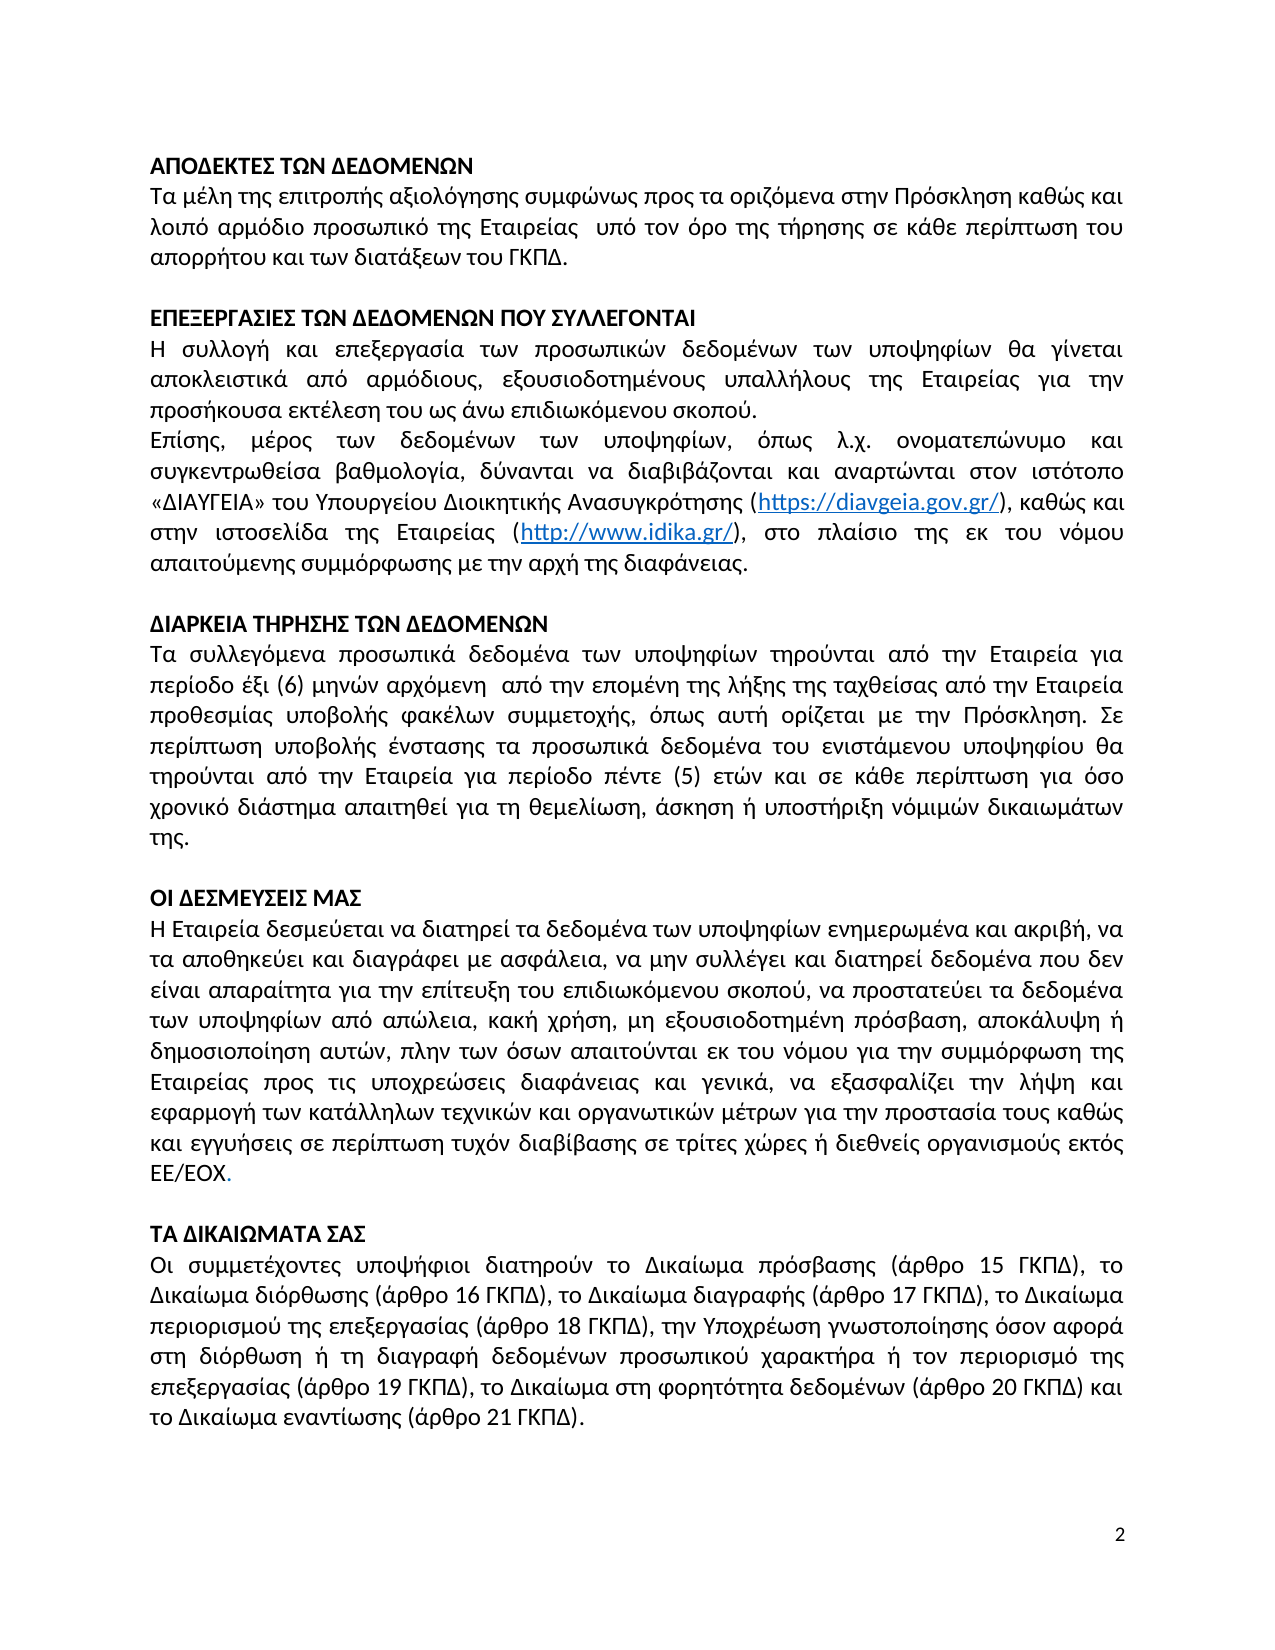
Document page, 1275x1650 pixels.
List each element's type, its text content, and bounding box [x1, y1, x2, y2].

text ΕΠΕΞΕΡΓΑΣΙΕΣ ΤΩΝ ΔΕΔΟΜΕΝΩΝ ΠΟΥ ΣΥΛΛΕΓΟΝΤΑΙ [150, 303, 1125, 333]
text ΑΠΟΔΕΚΤΕΣ ΤΩΝ ΔΕΔΟΜΕΝΩΝ [150, 150, 1125, 181]
text ΤΑ ΔΙΚΑΙΩΜΑΤΑ ΣΑΣ [150, 1218, 1125, 1249]
text ΟΙ ΔΕΣΜΕΥΣΕΙΣ ΜΑΣ [150, 882, 1125, 913]
text Επίσης, μέρος των δεδομένων των υποψηφίων, όπως λ.χ. ονοματεπώνυμο και συγκεντρωθείσα βαθμολογία, δύνανται να διαβιβάζονται και αναρτώνται στον ιστότοπο «ΔΙΑΥΓΕΙΑ» του Υπουργείου Διοικητικής Ανασυγκρότησης (https://diavgeia.gov.gr/), καθώς και στην ιστοσελίδα της Εταιρείας (http://www.idika.gr/), στο πλαίσιο της εκ του νόμου απαιτούμενης συμμόρφωσης με την αρχή της διαφάνειας. [150, 425, 1125, 577]
text ΔΙΑΡΚΕΙΑ ΤΗΡΗΣΗΣ ΤΩΝ ΔΕΔΟΜΕΝΩΝ [150, 608, 1125, 638]
text Τα μέλη της επιτροπής αξιολόγησης συμφώνως προς τα οριζόμενα στην Πρόσκληση καθώς και λοιπό αρμόδιο προσωπικό της Εταιρείας υπό τον όρο της τήρησης σε κάθε περίπτωση του απορρήτου και των διατάξεων του ΓΚΠΔ. [150, 181, 1125, 272]
text Η Εταιρεία δεσμεύεται να διατηρεί τα δεδομένα των υποψηφίων ενημερωμένα και ακριβή, να τα αποθηκεύει και διαγράφει με ασφάλεια, να μην συλλέγει και διατηρεί δεδομένα που δεν είναι απαραίτητα για την επίτευξη του επιδιωκόμενου σκοπού, να προστατεύει τα δεδομένα των υποψηφίων από απώλεια, κακή χρήση, μη εξουσιοδοτημένη πρόσβαση, αποκάλυψη ή δημοσιοποίηση αυτών, πλην των όσων απαιτούνται εκ του νόμου για την συμμόρφωση της Εταιρείας προς τις υποχρεώσεις διαφάνειας και γενικά, να εξασφαλίζει την λήψη και εφαρμογή των κατάλληλων τεχνικών και οργανωτικών μέτρων για την προστασία τους καθώς και εγγυήσεις σε περίπτωση τυχόν διαβίβασης σε τρίτες χώρες ή διεθνείς οργανισμούς εκτός ΕΕ/ΕΟΧ. [150, 913, 1125, 1188]
text Τα συλλεγόμενα προσωπικά δεδομένα των υποψηφίων τηρούνται από την Εταιρεία για περίοδο έξι (6) μηνών αρχόμενη από την επομένη της λήξης της ταχθείσας από την Εταιρεία προθεσμίας υποβολής φακέλων συμμετοχής, όπως αυτή ορίζεται με την Πρόσκληση. Σε περίπτωση υποβολής ένστασης τα προσωπικά δεδομένα του ενιστάμενου υποψηφίου θα τηρούνται από την Εταιρεία για περίοδο πέντε (5) ετών και σε κάθε περίπτωση για όσο χρονικό διάστημα απαιτηθεί για τη θεμελίωση, άσκηση ή υποστήριξη νόμιμών δικαιωμάτων της. [150, 638, 1125, 852]
text Οι συμμετέχοντες υποψήφιοι διατηρούν το Δικαίωμα πρόσβασης (άρθρο 15 ΓΚΠΔ), το Δικαίωμα διόρθωσης (άρθρο 16 ΓΚΠΔ), το Δικαίωμα διαγραφής (άρθρο 17 ΓΚΠΔ), το Δικαίωμα περιορισμού της επεξεργασίας (άρθρο 18 ΓΚΠΔ), την Υποχρέωση γνωστοποίησης όσον αφορά στη διόρθωση ή τη διαγραφή δεδομένων προσωπικού χαρακτήρα ή τον περιορισμό της επεξεργασίας (άρθρο 19 ΓΚΠΔ), το Δικαίωμα στη φορητότητα δεδομένων (άρθρο 20 ΓΚΠΔ) και το Δικαίωμα εναντίωσης (άρθρο 21 ΓΚΠΔ). [150, 1249, 1125, 1432]
text Η συλλογή και επεξεργασία των προσωπικών δεδομένων των υποψηφίων θα γίνεται αποκλειστικά από αρμόδιους, εξουσιοδοτημένους υπαλλήλους της Εταιρείας για την προσήκουσα εκτέλεση του ως άνω επιδιωκόμενου σκοπού. [150, 333, 1125, 425]
